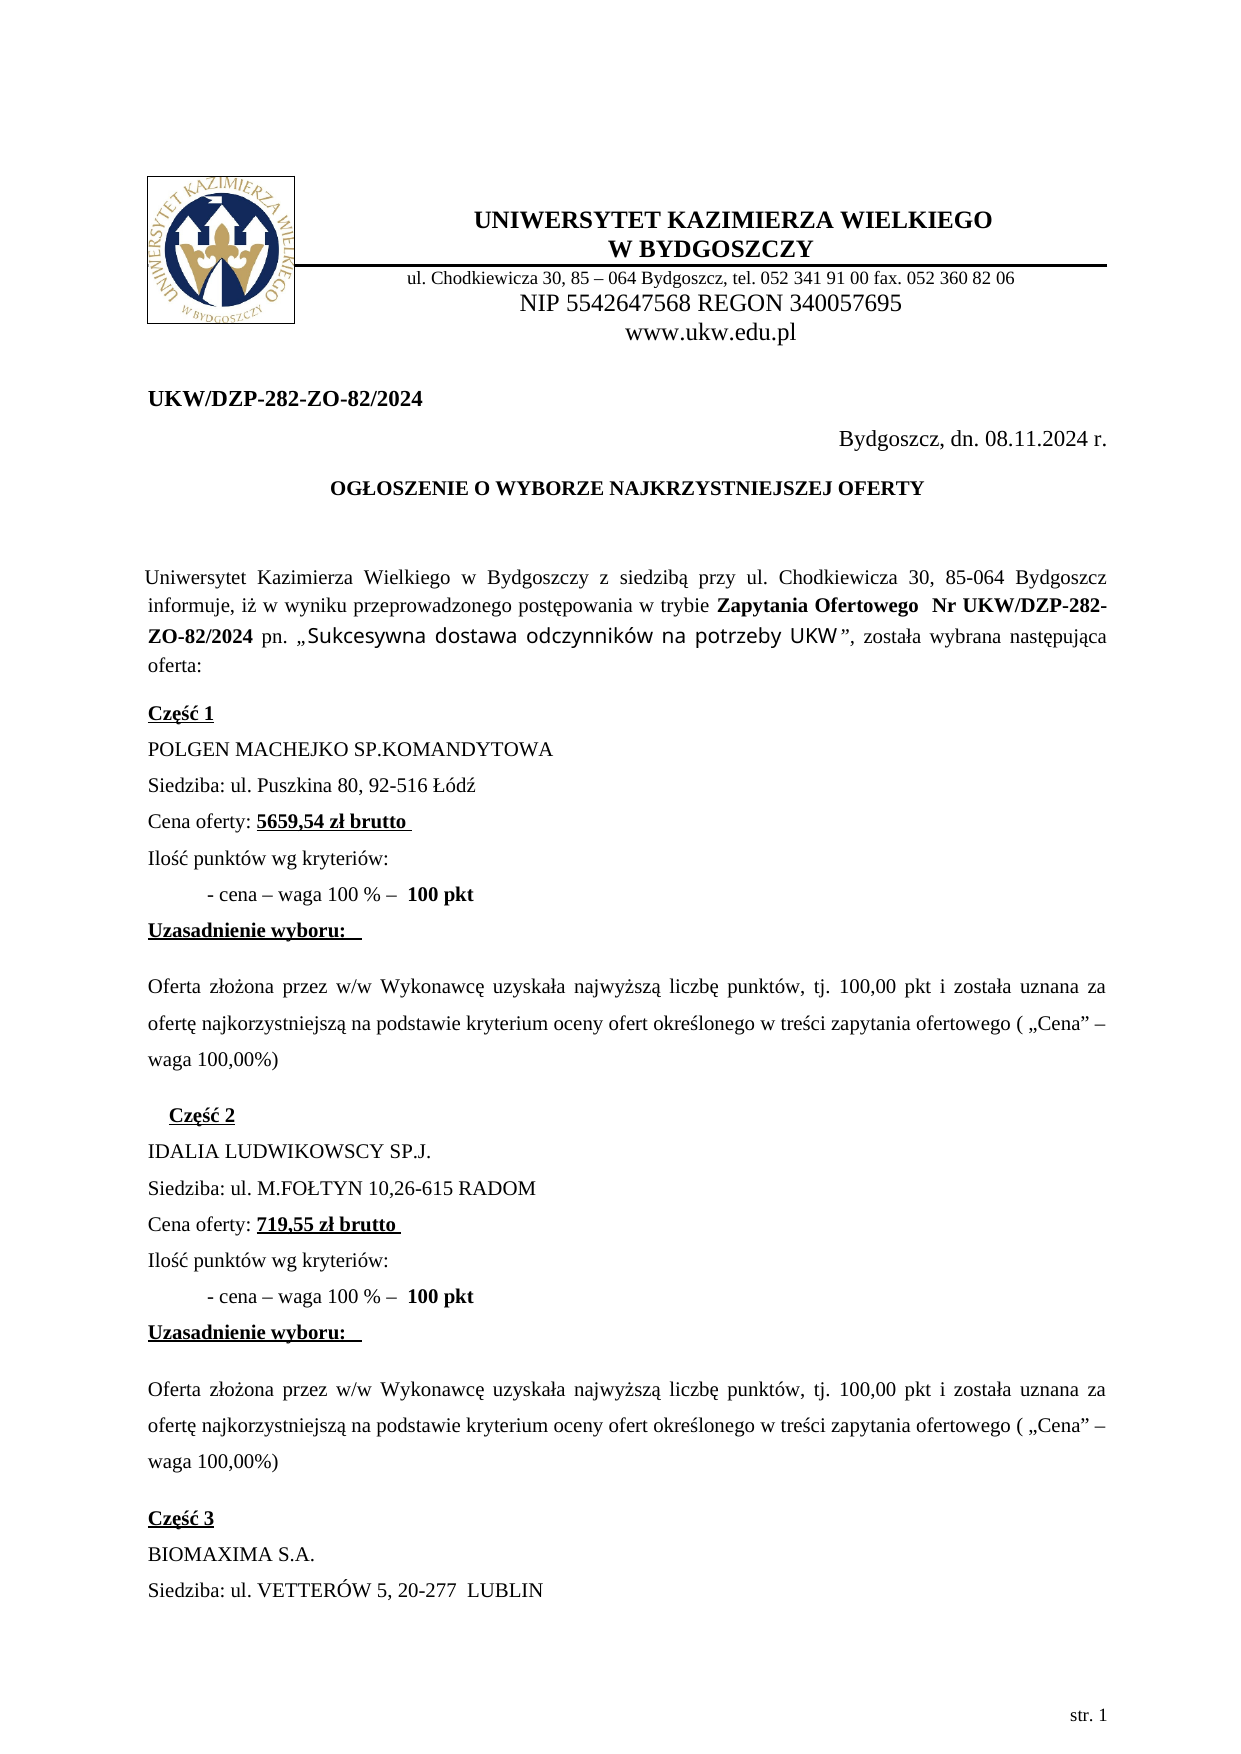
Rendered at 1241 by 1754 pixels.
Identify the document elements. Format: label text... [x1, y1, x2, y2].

text Siedziba: ul. Puszkina 80, 92-516 Łódź [148, 773, 1107, 797]
text Część 1 [148, 701, 1107, 725]
text Siedziba: ul. VETTERÓW 5, 20-277 LUBLIN [148, 1578, 1107, 1602]
text POLGEN MACHEJKO SP.KOMANDYTOWA [148, 737, 1107, 761]
text Cena oferty: 719,55 zł brutto [148, 1212, 1107, 1236]
text Cena oferty: 5659,54 zł brutto [148, 809, 1107, 833]
text Uniwersytet Kazimierza Wielkiego w Bydgoszczy z siedzibą przy ul. Chodkiewicza 30, 85-064 Bydgoszcz informuje, iż w wyniku przeprowadzonego postępowania w trybie Zapytania Ofertowego Nr UKW/DZP-282-ZO-82/2024 pn. „Sukcesywna dostawa odczynników na potrzeby UKW”, została wybrana następująca oferta: [133, 565, 1107, 677]
text Ilość punktów wg kryteriów: [148, 1248, 1107, 1272]
list UNIWERSYTET KAZIMIERZA WIELKIEGO [295, 176, 1107, 234]
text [148, 1377, 1107, 1473]
text Część 2 [148, 1103, 1107, 1127]
text BIOMAXIMA S.A. [148, 1542, 1107, 1566]
list www.ukw.edu.pl [148, 317, 1107, 346]
picture [148, 177, 294, 323]
list ul. Chodkiewicza 30, 85 – 064 Bydgoszcz, tel. 052 341 91 00 fax. 052 360 82 06 [295, 267, 1107, 288]
text UKW/DZP-282-ZO-82/2024 [148, 385, 1107, 411]
text - cena – waga 100 % – 100 pkt [162, 1284, 1107, 1308]
text Bydgoszcz, dn. 08.11.2024 r. [148, 424, 1107, 451]
text Uzasadnienie wyboru: [148, 918, 1107, 942]
text Siedziba: ul. M.FOŁTYN 10,26-615 RADOM [148, 1176, 1107, 1199]
text Część 3 [148, 1506, 1107, 1529]
text - cena – waga 100 % – 100 pkt [162, 882, 1107, 906]
text Ilość punktów wg kryteriów: [148, 846, 1107, 869]
text Uzasadnienie wyboru: [148, 1320, 1107, 1344]
text IDALIA LUDWIKOWSCY SP.J. [148, 1139, 1107, 1163]
list W BYDGOSZCZY [295, 234, 1107, 264]
list NIP 5542647568 REGON 340057695 [295, 288, 1107, 317]
text OGŁOSZENIE O WYBORZE NAJKRZYSTNIEJSZEJ OFERTY [148, 476, 1107, 500]
